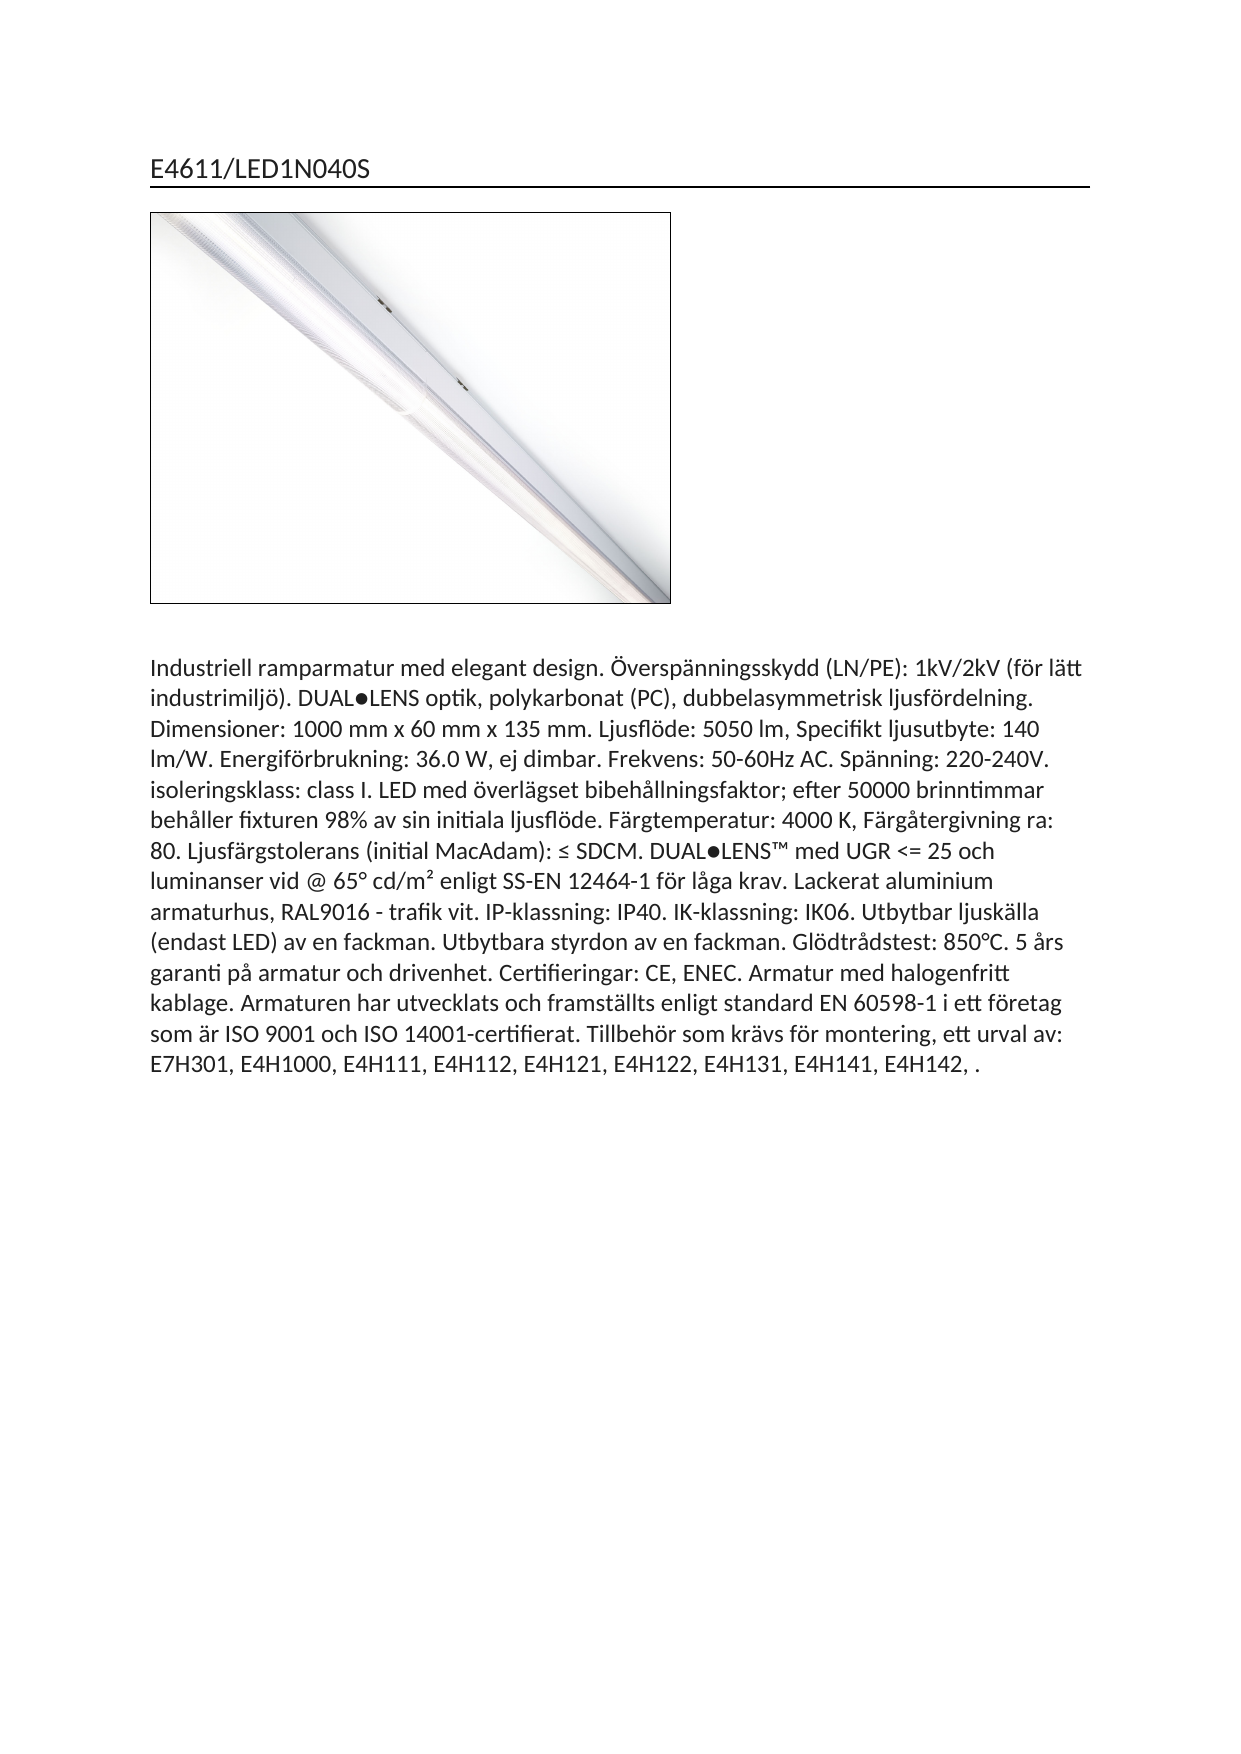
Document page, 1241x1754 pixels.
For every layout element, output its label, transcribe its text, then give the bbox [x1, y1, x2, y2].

picture [151, 213, 670, 603]
text Industriell ramparmatur med elegant design. Överspänningsskydd (LN/PE): 1kV/2kV (för lätt industrimiljö). DUAL●LENS optik, polykarbonat (PC), dubbelasymmetrisk ljusfördelning. Dimensioner: 1000 mm x 60 mm x 135 mm. Ljusflöde: 5050 lm, Specifikt ljusutbyte: 140 lm/W. Energiförbrukning: 36.0 W, ej dimbar. Frekvens: 50-60Hz AC. Spänning: 220-240V. isoleringsklass: class I. LED med överlägset bibehållningsfaktor; efter 50000 brinntimmar behåller fixturen 98% av sin initiala ljusflöde. Färgtemperatur: 4000 K, Färgåtergivning ra: 80. Ljusfärgstolerans (initial MacAdam): ≤ SDCM. DUAL●LENS™ med UGR <= 25 och luminanser vid @ 65° cd/m² enligt SS-EN 12464-1 för låga krav. Lackerat aluminium armaturhus, RAL9016 - trafik vit. IP-klassning: IP40. IK-klassning: IK06. Utbytbar ljuskälla (endast LED) av en fackman. Utbytbara styrdon av en fackman. Glödtrådstest: 850°C. 5 års garanti på armatur och drivenhet. Certifieringar: CE, ENEC. Armatur med halogenfritt kablage. Armaturen har utvecklats och framställts enligt standard EN 60598-1 i ett företag som är ISO 9001 och ISO 14001-certifierat. Tillbehör som krävs för montering, ett urval av: E7H301, E4H1000, E4H111, E4H112, E4H121, E4H122, E4H131, E4H141, E4H142, . [150, 652, 1090, 1079]
text E4611/LED1N040S [150, 150, 1090, 186]
